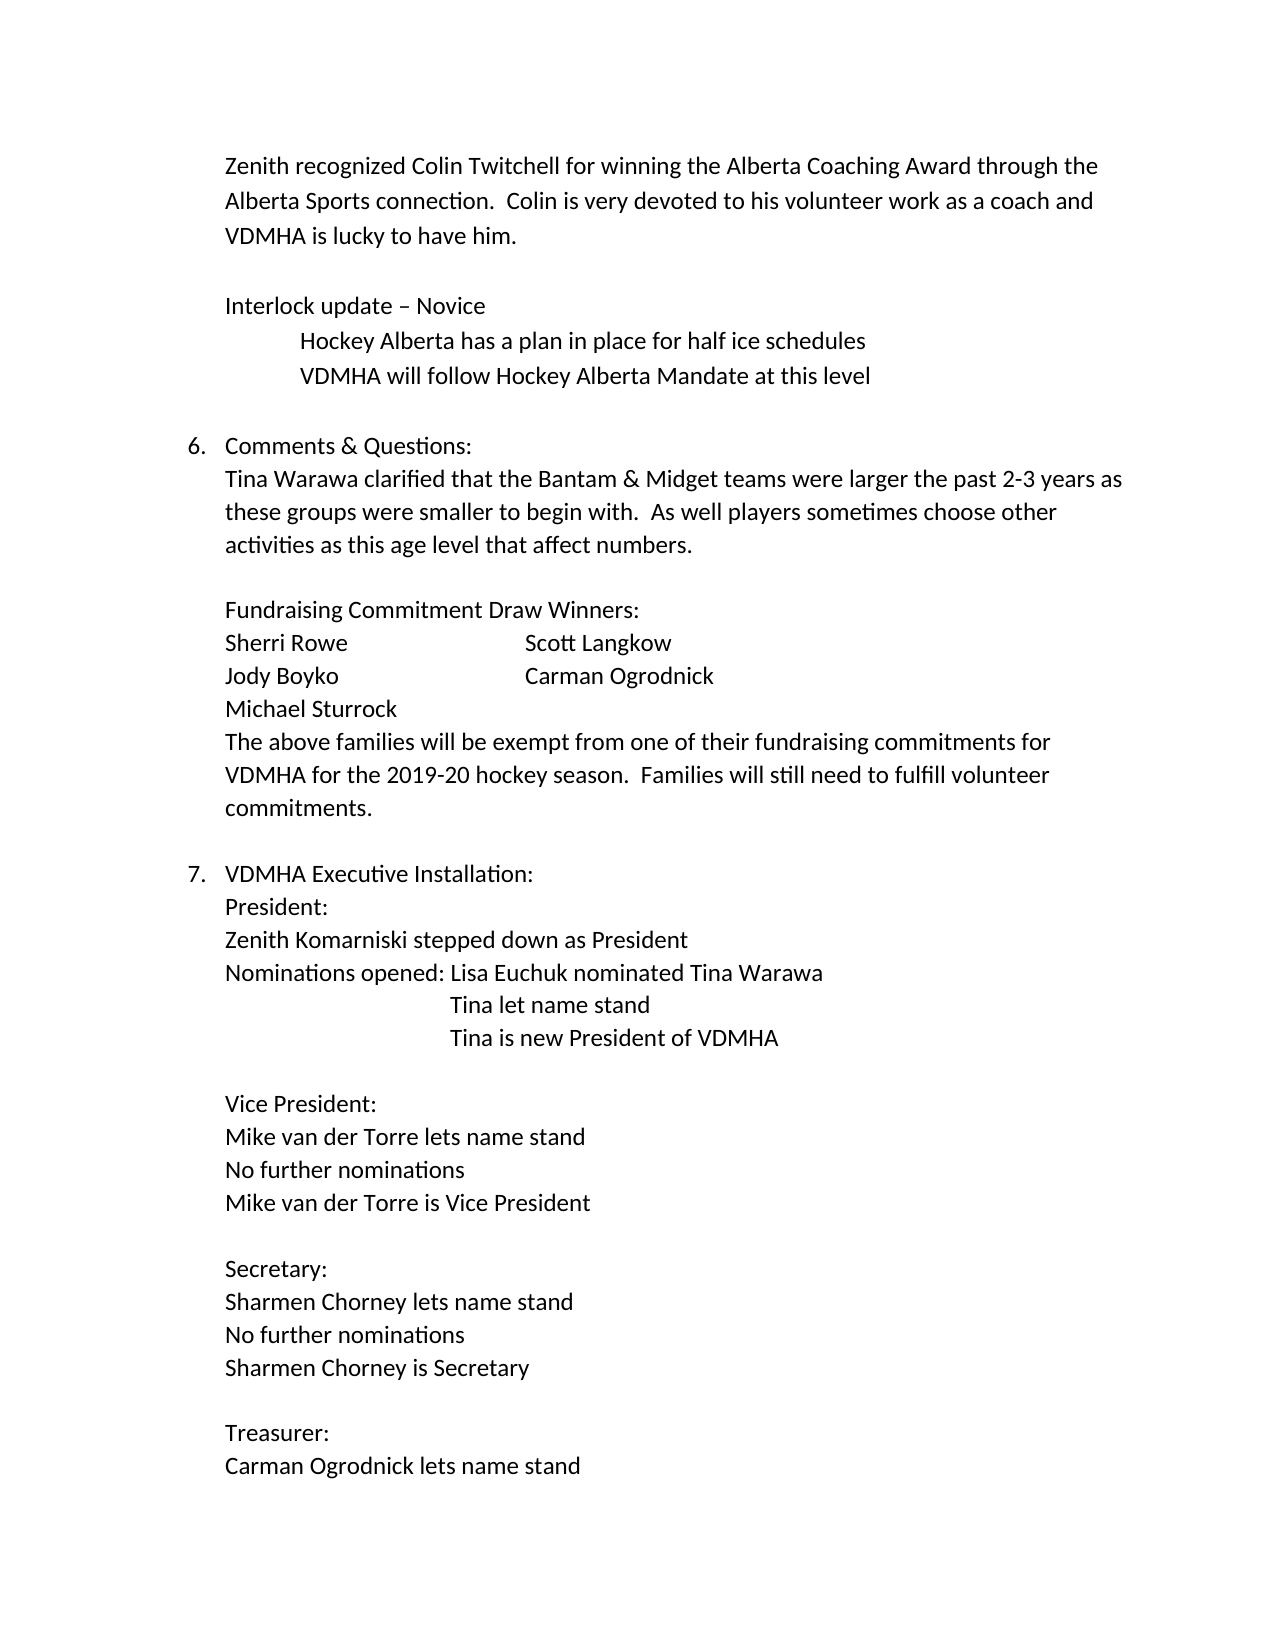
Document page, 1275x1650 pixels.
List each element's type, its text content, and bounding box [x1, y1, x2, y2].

list Michael Sturrock [225, 693, 1125, 724]
list Jody Boyko Carman Ogrodnick [225, 660, 1125, 691]
list Sherri Rowe Scott Langkow [225, 627, 1125, 658]
list Tina let name stand [225, 989, 1125, 1020]
list The above families will be exempt from one of their fundraising commitments for VDMHA for the 2019-20 hockey season. Families will still need to fulfill volunteer commitments. [225, 726, 1125, 823]
list Sharmen Chorney lets name stand [225, 1286, 1125, 1316]
list Tina is new President of VDMHA [225, 1022, 1125, 1053]
list Carman Ogrodnick lets name stand [225, 1450, 1125, 1481]
list Interlock update – Novice [225, 290, 1125, 321]
list Mike van der Torre lets name stand [225, 1121, 1125, 1152]
list President: [225, 891, 1125, 921]
list Mike van der Torre is Vice President [225, 1187, 1125, 1218]
list Vice President: [225, 1088, 1125, 1119]
list VDMHA Executive Installation: [187, 858, 1125, 888]
list Zenith recognized Colin Twitchell for winning the Alberta Coaching Award through the Alberta Sports connection. Colin is very devoted to his volunteer work as a coach and VDMHA is lucky to have him. [225, 150, 1125, 251]
list Treasurer: [225, 1417, 1125, 1448]
list VDMHA will follow Hockey Alberta Mandate at this level [225, 360, 1125, 391]
list Secretary: [225, 1253, 1125, 1283]
list Fundraising Commitment Draw Winners: [225, 594, 1125, 625]
list Zenith Komarniski stepped down as President [225, 924, 1125, 954]
list No further nominations [225, 1319, 1125, 1349]
list Nominations opened: Lisa Euchuk nominated Tina Warawa [225, 957, 1125, 987]
list Sharmen Chorney is Secretary [225, 1352, 1125, 1382]
list Hockey Alberta has a plan in place for half ice schedules [225, 325, 1125, 356]
list Tina Warawa clarified that the Bantam & Midget teams were larger the past 2-3 years as these groups were smaller to begin with. As well players sometimes choose other activities as this age level that affect numbers. [225, 463, 1125, 559]
list No further nominations [225, 1154, 1125, 1185]
list Comments & Questions: [187, 430, 1125, 461]
